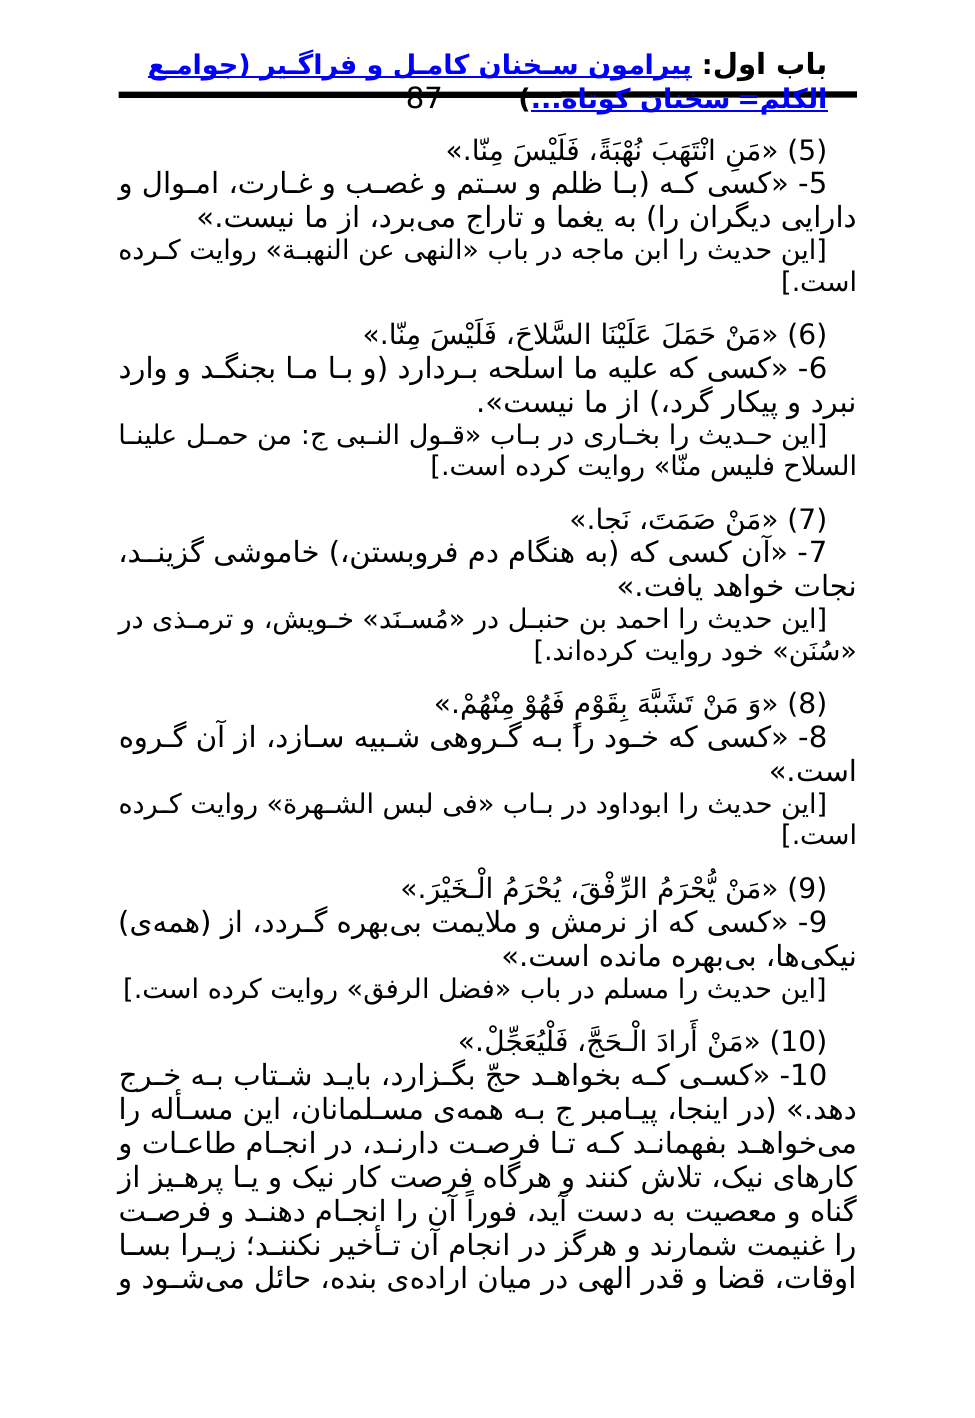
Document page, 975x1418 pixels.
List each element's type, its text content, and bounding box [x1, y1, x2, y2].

text 5- «کسی که (با ظلم و ستم و غصب و غارت،‌ اموال و دارایی دیگران را) به یغما و تاراج می‌برد، از ما نیست.» [118, 167, 857, 234]
text [این حدیث را بخاری در باب «قول النبی ج: من حمل علینا السلاح فلیس منّا» روایت کرده است.] [118, 419, 857, 482]
text (8) «وَ مَنْ تَشَبَّهَ بِقَوْمٍ فَهُوْ مِنْهُمْ.» [118, 688, 857, 720]
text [118, 1058, 857, 1296]
text [این حدیث را مسلم در باب «فضل الرفق» روایت کرده است.] [118, 973, 857, 1004]
text [این حدیث را ابوداود در باب «فی لبس الشهرة» روایت کرده است.] [118, 788, 857, 851]
text (7) «مَنْ صَمَتَ، نَجا.» [118, 503, 857, 536]
text 6- «کسی که علیه ما اسلحه بردارد (و با ما بجنگد و وارد نبرد و پیکار گرد،) از ما نیست». [118, 351, 857, 419]
text [این حدیث را احمد بن حنبل در «مُسنَد» خویش،‌ و ترمذی در «سُنَن» خود روایت کرده‌اند.] [118, 604, 857, 667]
text 9- «کسی که از نرمش و ملایمت بی‌بهره گردد، از (همه‌ی) نیکی‌ها، بی‌بهره مانده است.» [118, 905, 857, 973]
text (5) «مَنِ انْتَهَبَ نُهْبَةً، فَلَیْسَ مِنّا.» [118, 134, 857, 167]
text (6) «مَنْ حَمَلَ عَلَیْنَا السَّلاحَ، فَلَیْسَ مِنّا.» [118, 318, 857, 351]
text 8- «کسی که خود را به گروهی شبیه سازد، از آن گروه است.» [118, 720, 857, 788]
text (9) «مَنْ یُّحْرَمُ الرِّفْقَ، یُحْرَمُ الْـخَیْرَ.» [118, 872, 857, 905]
text [این حدیث را ابن ماجه در باب «النهی عن النهبة» روایت کرده است.] [118, 234, 857, 298]
text 7- «آن کسی که (به هنگام دم فروبستن،) خاموشی گزیند، نجات خواهد یافت.» [118, 536, 857, 604]
text (10) «مَنْ أَرادَ الْـحَجَّ، فَلْیُعَجِّلْ.» [118, 1025, 857, 1058]
